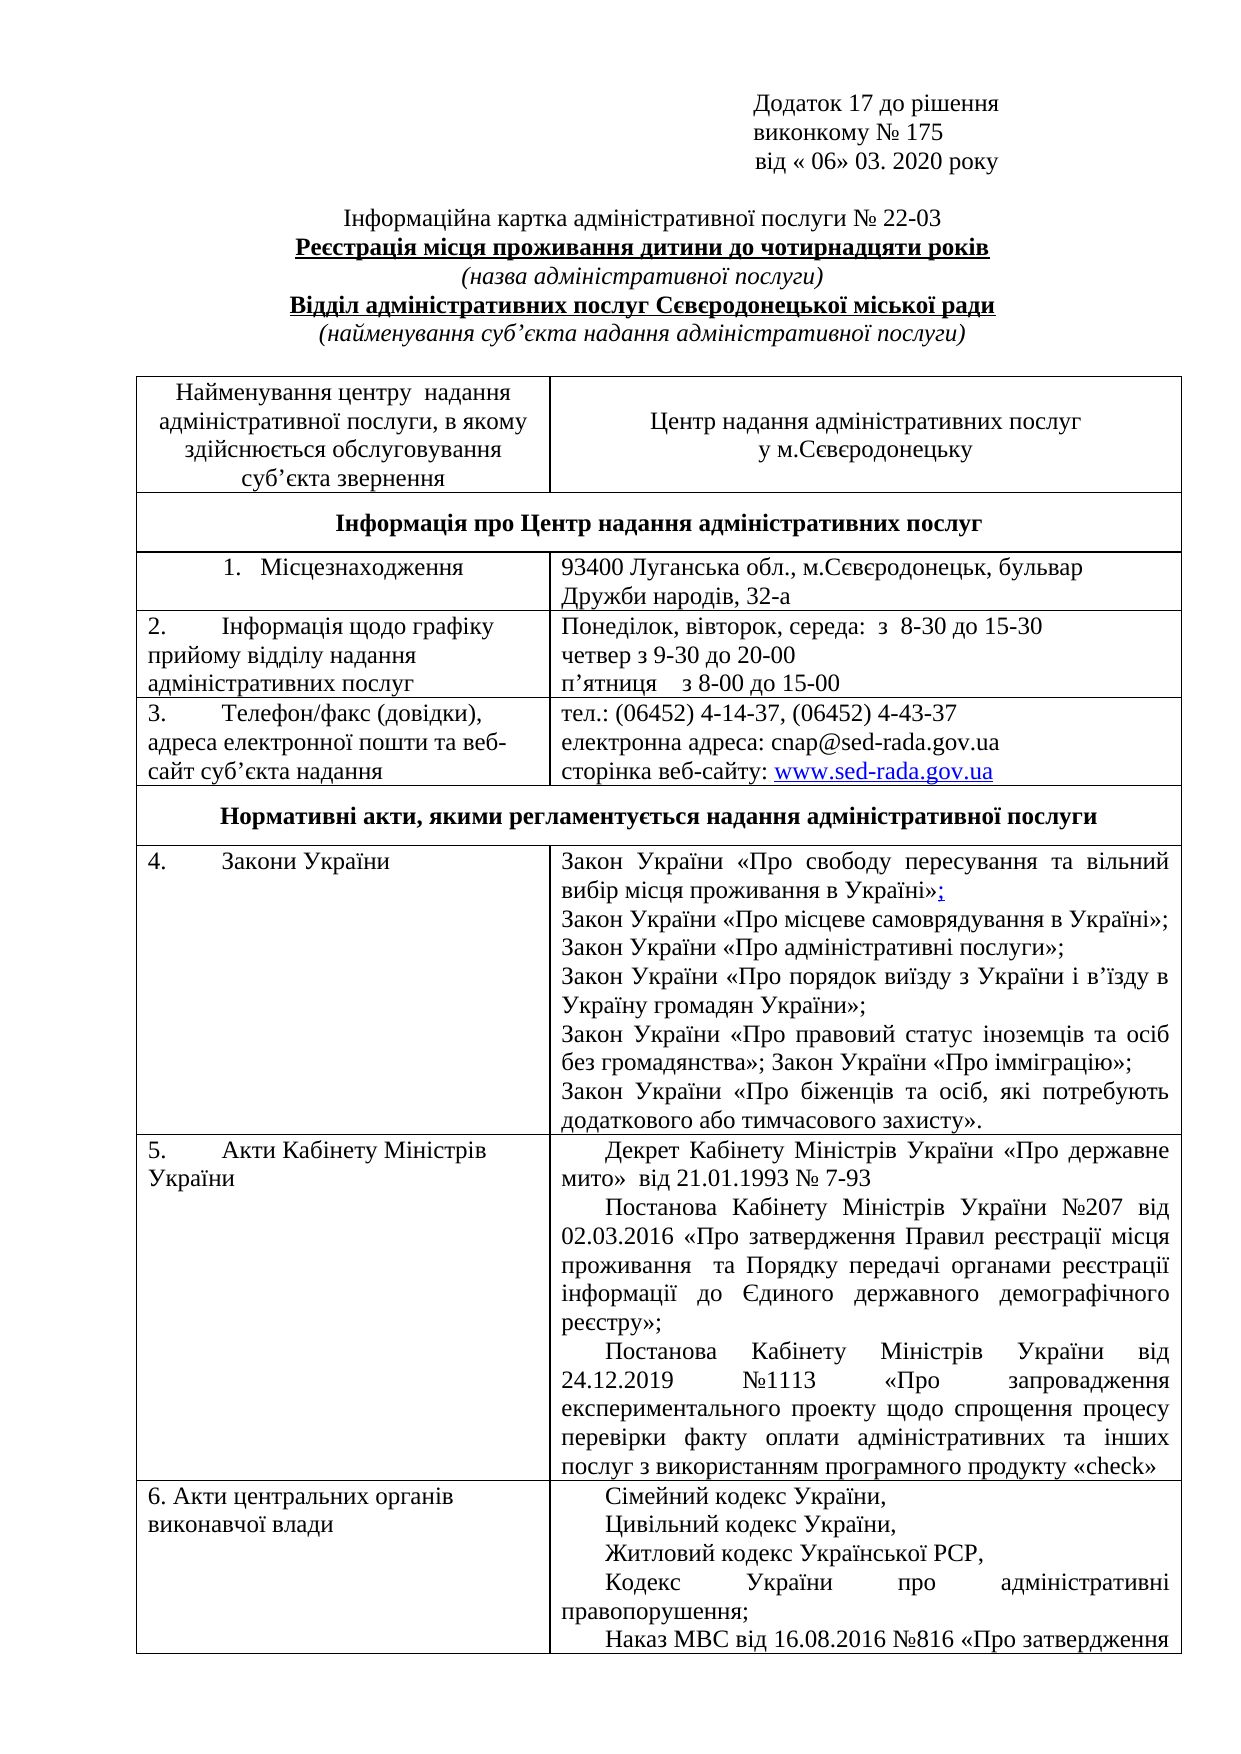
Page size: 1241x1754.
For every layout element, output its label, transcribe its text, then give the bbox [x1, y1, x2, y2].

text виконкому № 175 [753, 117, 1137, 146]
text Додаток 17 до рішення [753, 88, 1137, 117]
table_cell тел.: (06452) 4-14-37, (06452) 4-43-37 електронна адреса: cnap@sed-rada.gov.ua сторінка веб-сайту: www.sed-rada.gov.ua [551, 698, 1181, 784]
text Відділ адміністративних послуг Сєвєродонецької міської ради [148, 290, 1137, 318]
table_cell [137, 1481, 549, 1653]
table_cell Інформація про Центр надання адміністративних послуг [137, 493, 1181, 551]
text Інформаційна картка адміністративної послуги № 22-03 [148, 203, 1137, 232]
table_cell Місцезнаходження [137, 553, 549, 610]
table_cell Декрет Кабінету Міністрів України «Про державне мито» від 21.01.1993 № 7-93 Постанова Кабінету Міністрів України №207 від 02.03.2016 «Про затвердження Правил реєстрації місця проживання та Порядку передачі органами реєстрації інформації до Єдиного державного демографічного реєстру»; Постанова Кабінету Міністрів України від 24.12.2019 №1113 «Про запровадження експериментального проекту щодо спрощення процесу перевірки факту оплати адміністративних та інших послуг з використанням програмного продукту «check» [551, 1135, 1181, 1480]
table_cell Нормативні акти, якими регламентується надання адміністративної послуги [137, 786, 1181, 845]
table_cell Закон України «Про свободу пересування та вільний вибір місця проживання в Україні»; Закон України «Про місцеве самоврядування в Україні»; Закон України «Про адміністративні послуги»; Закон України «Про порядок виїзду з України і в’їзду в Україну громадян України»; Закон України «Про правовий статус іноземців та осіб без громадянства»; Закон України «Про імміграцію»; Закон України «Про біженців та осіб, які потребують додаткового або тимчасового захисту». [551, 846, 1181, 1134]
table_header Центр надання адміністративних послуг у м.Сєвєродонецьку [551, 377, 1181, 492]
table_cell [551, 1481, 1181, 1653]
table_cell 2. Інформація щодо графіку прийому відділу надання адміністративних послуг [137, 611, 549, 697]
table_header Найменування центру надання адміністративної послуги, в якому здійснюється обслуговування суб’єкта звернення [137, 377, 549, 492]
text від « 06» 03. 2020 року [148, 146, 1137, 175]
table_cell 3. Телефон/факс (довідки), адреса електронної пошти та веб-сайт суб’єкта надання [137, 698, 549, 784]
text Реєстрація місця проживання дитини до чотирнадцяти років [148, 232, 1137, 261]
text (назва адміністративної послуги) [148, 261, 1137, 290]
text (найменування суб’єкта надання адміністративної послуги) [148, 318, 1137, 347]
table_cell 93400 Луганська обл., м.Сєвєродонецьк, бульвар Дружби народів, 32-а [551, 553, 1181, 610]
table_cell Понеділок, вівторок, середа: з 8-30 до 15-30 четвер з 9-30 до 20-00 п’ятниця з 8-00 до 15-00 [551, 611, 1181, 697]
table_cell 5. Акти Кабінету Міністрів України [137, 1135, 549, 1480]
table_cell 4. Закони України [137, 846, 549, 1134]
